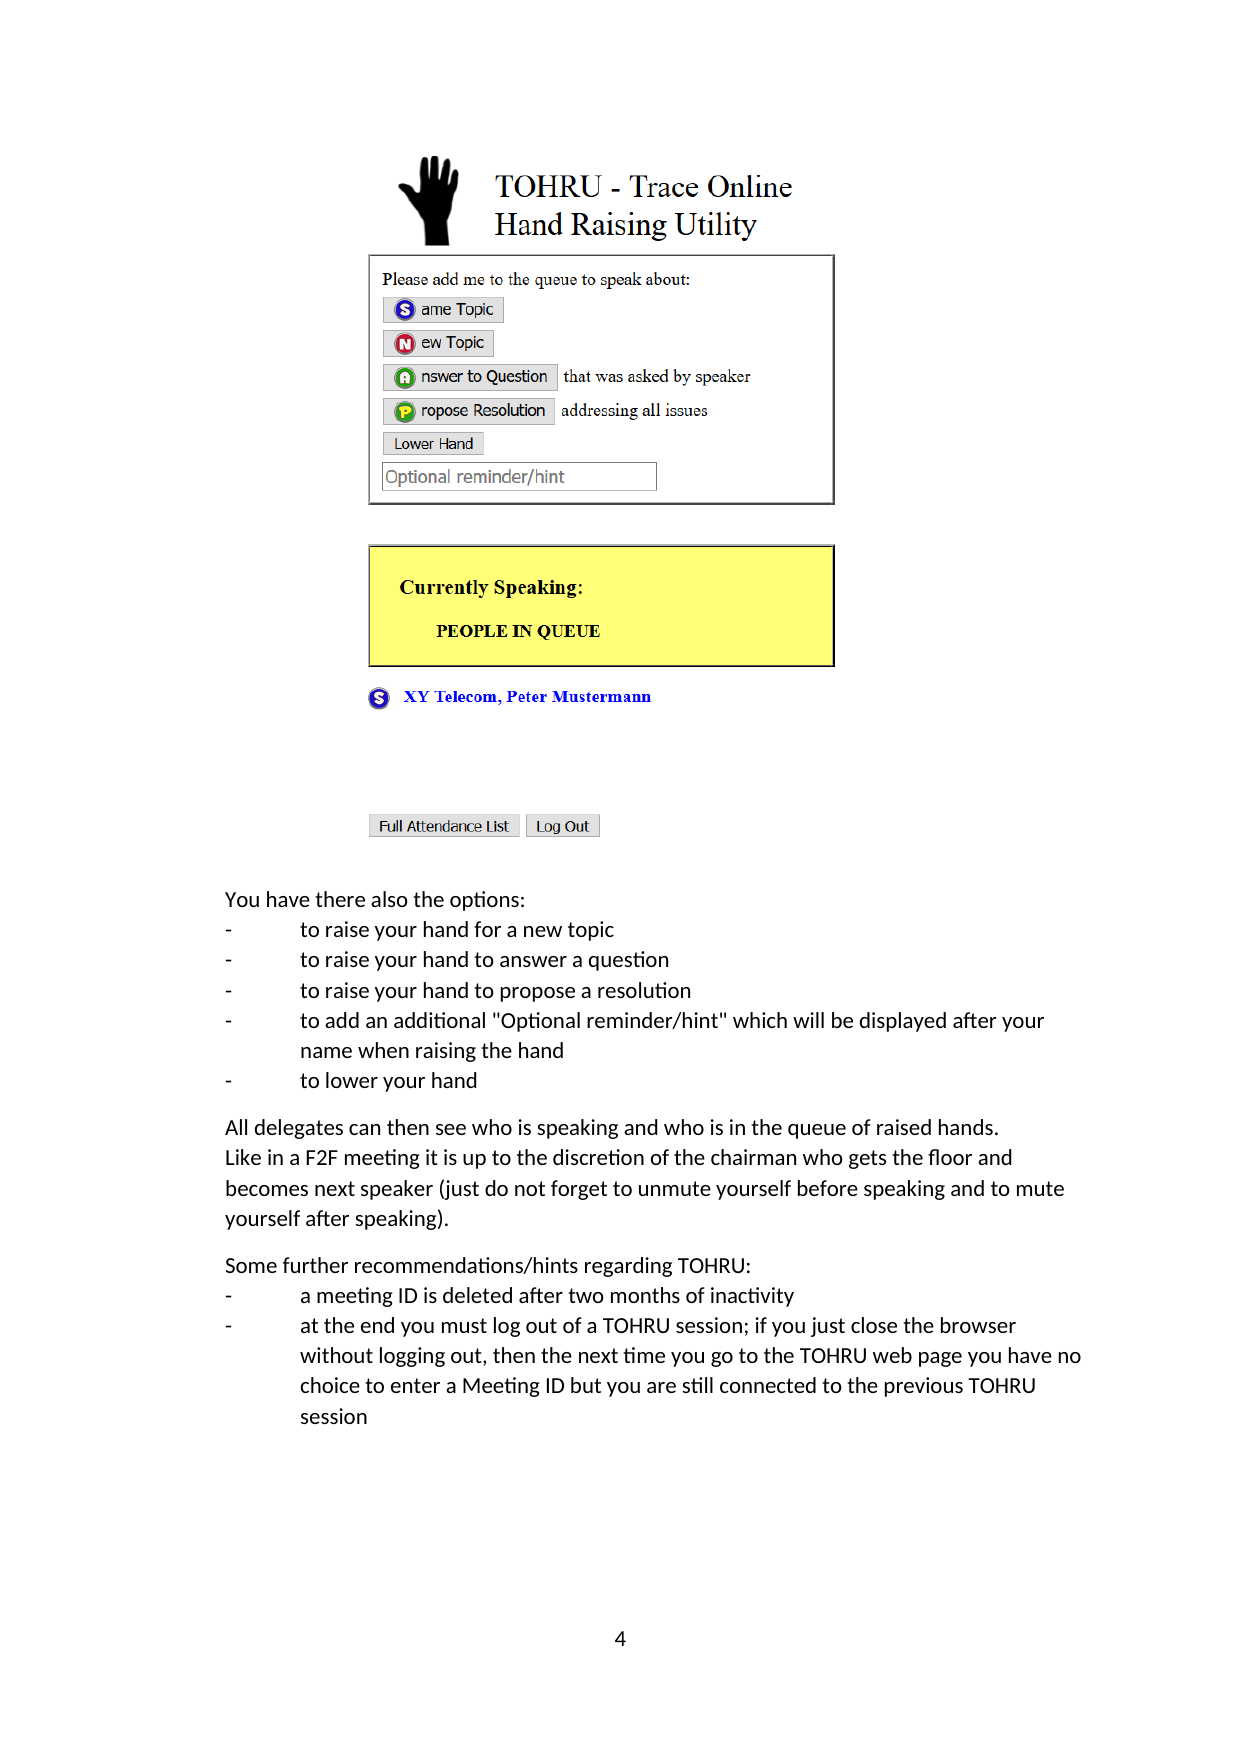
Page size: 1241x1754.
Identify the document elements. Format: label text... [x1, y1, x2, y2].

text All delegates can then see who is speaking and who is in the queue of raised hands. Like in a F2F meeting it is up to the discretion of the chairman who gets the floor and becomes next speaker (just do not forget to unmute yourself before speaking and to mute yourself after speaking). [225, 1113, 1090, 1232]
text Some further recommendations/hints regarding TOHRU: - a meeting ID is deleted after two months of inactivity - at the end you must log out of a TOHRU session; if you just close the browser without logging out, then the next time you go to the TOHRU web page you have no choice to enter a Meeting ID but you are still connected to the previous TOHRU session [225, 1251, 1090, 1430]
text You have there also the options: - to raise your hand for a new topic - to raise your hand to answer a question - to raise your hand to propose a resolution - to add an additional "Optional reminder/hint" which will be displayed after your name when raising the hand - to lower your hand [225, 885, 1090, 1094]
picture [361, 150, 879, 867]
